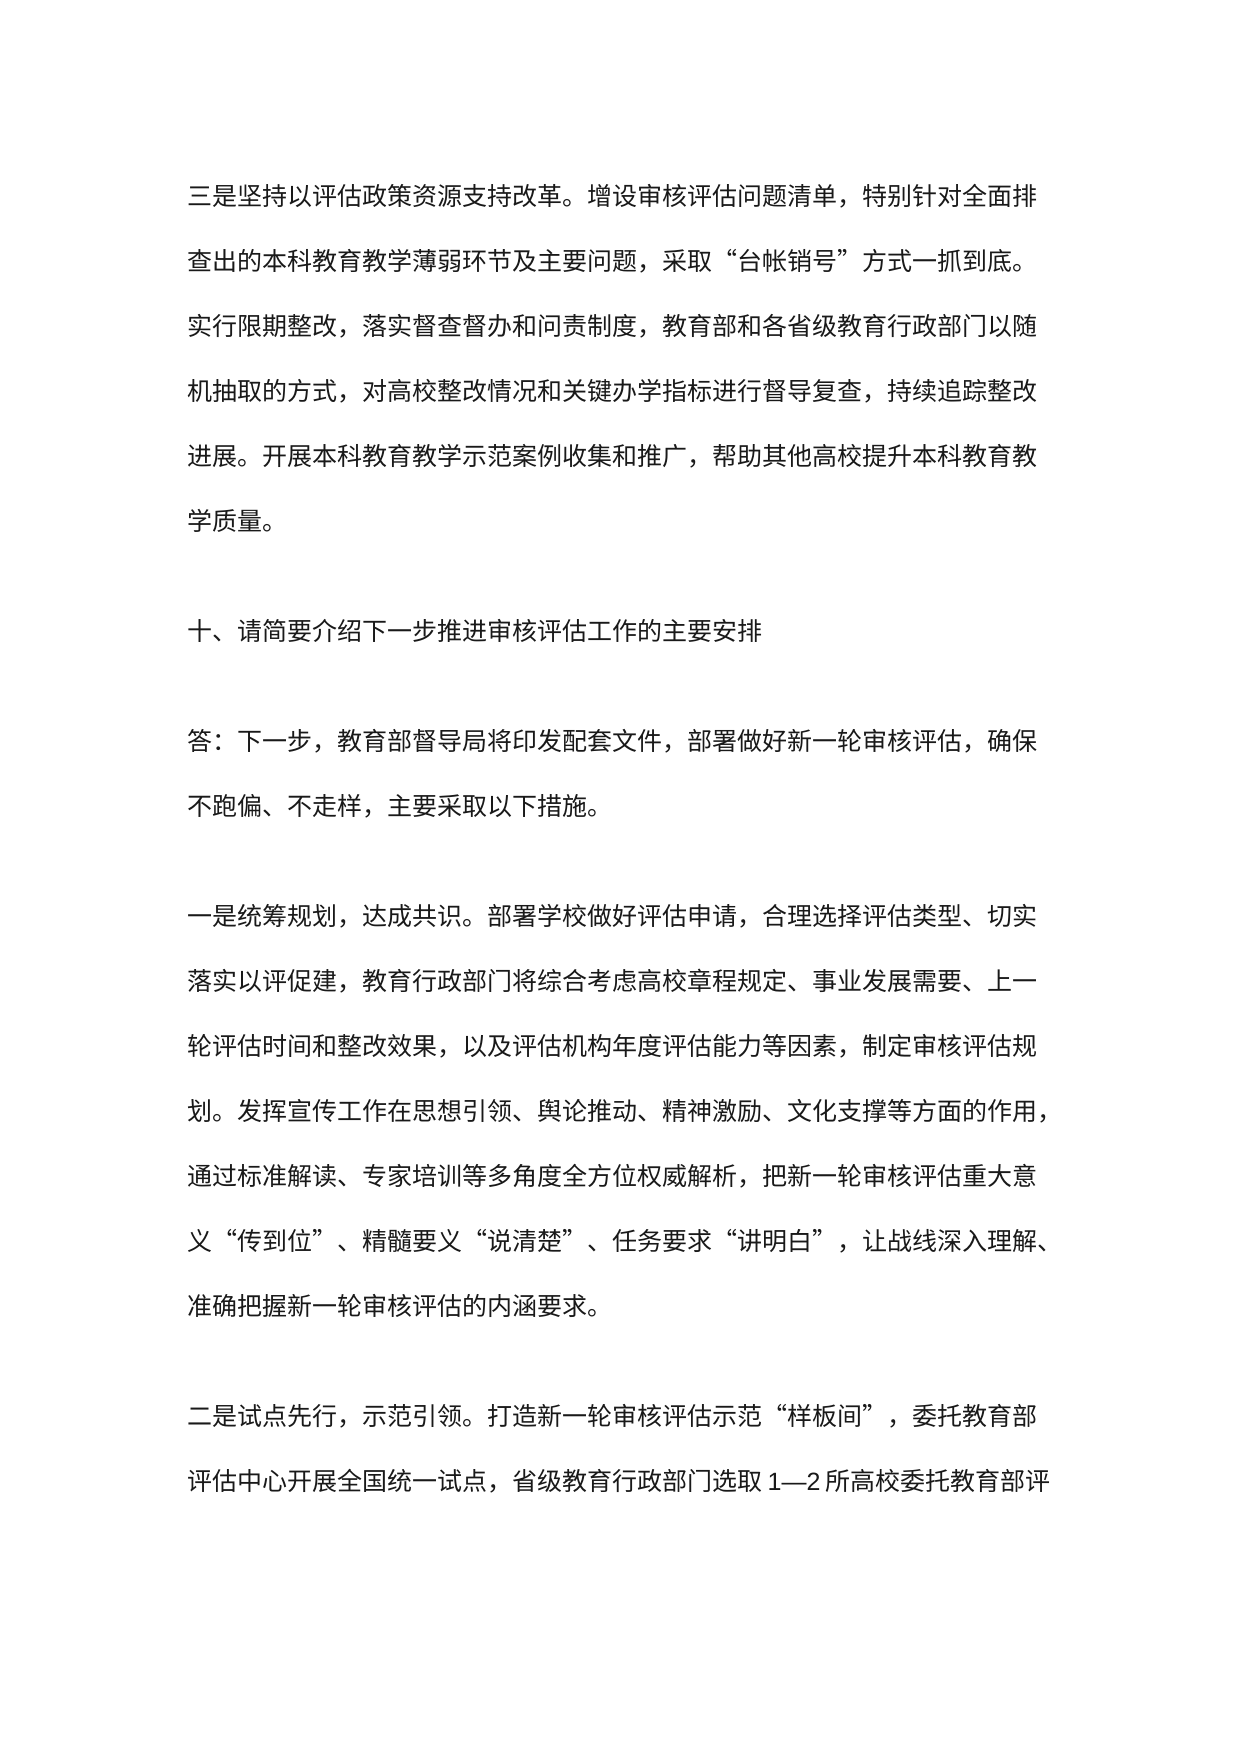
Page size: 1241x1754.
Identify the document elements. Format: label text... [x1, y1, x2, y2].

text 一是统筹规划，达成共识。部署学校做好评估申请，合理选择评估类型、切实落实以评促建，教育行政部门将综合考虑高校章程规定、事业发展需要、上一轮评估时间和整改效果，以及评估机构年度评估能力等因素，制定审核评估规划。发挥宣传工作在思想引领、舆论推动、精神激励、文化支撑等方面的作用，通过标准解读、专家培训等多角度全方位权威解析，把新一轮审核评估重大意义“传到位”、精髓要义“说清楚”、任务要求“讲明白”，让战线深入理解、准确把握新一轮审核评估的内涵要求。 [187, 882, 1053, 1337]
text 三是坚持以评估政策资源支持改革。增设审核评估问题清单，特别针对全面排查出的本科教育教学薄弱环节及主要问题，采取“台帐销号”方式一抓到底。实行限期整改，落实督查督办和问责制度，教育部和各省级教育行政部门以随机抽取的方式，对高校整改情况和关键办学指标进行督导复查，持续追踪整改进展。开展本科教育教学示范案例收集和推广，帮助其他高校提升本科教育教学质量。 [187, 162, 1053, 552]
text 答：下一步，教育部督导局将印发配套文件，部署做好新一轮审核评估，确保不跑偏、不走样，主要采取以下措施。 [187, 707, 1053, 837]
text 十、请简要介绍下一步推进审核评估工作的主要安排 [187, 597, 1053, 662]
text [187, 1382, 1053, 1512]
